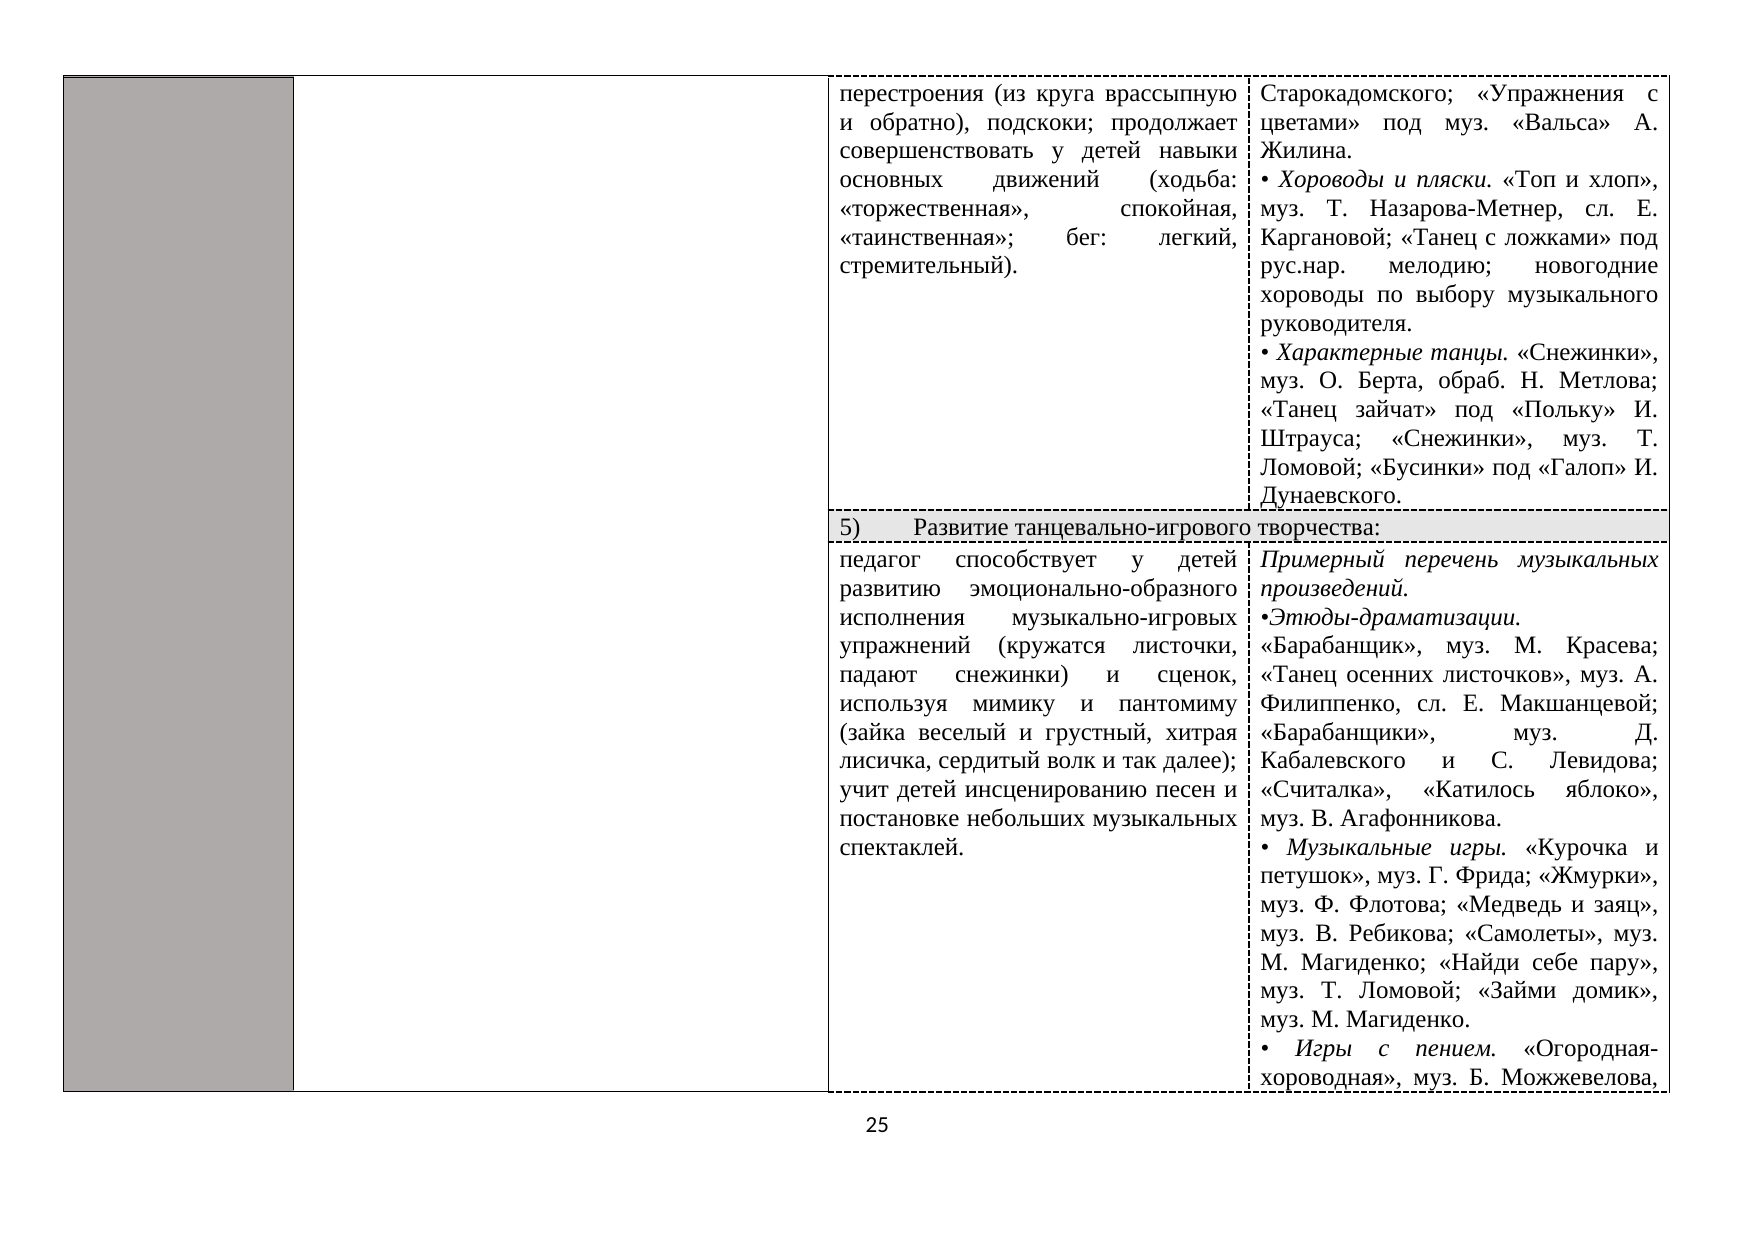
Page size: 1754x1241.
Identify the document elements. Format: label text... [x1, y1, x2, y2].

table_cell 5) Развитие танцевально-игрового творчества: [829, 509, 1669, 541]
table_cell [828, 75, 1249, 509]
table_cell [829, 541, 1249, 1091]
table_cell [1249, 75, 1669, 509]
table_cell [1249, 541, 1669, 1091]
